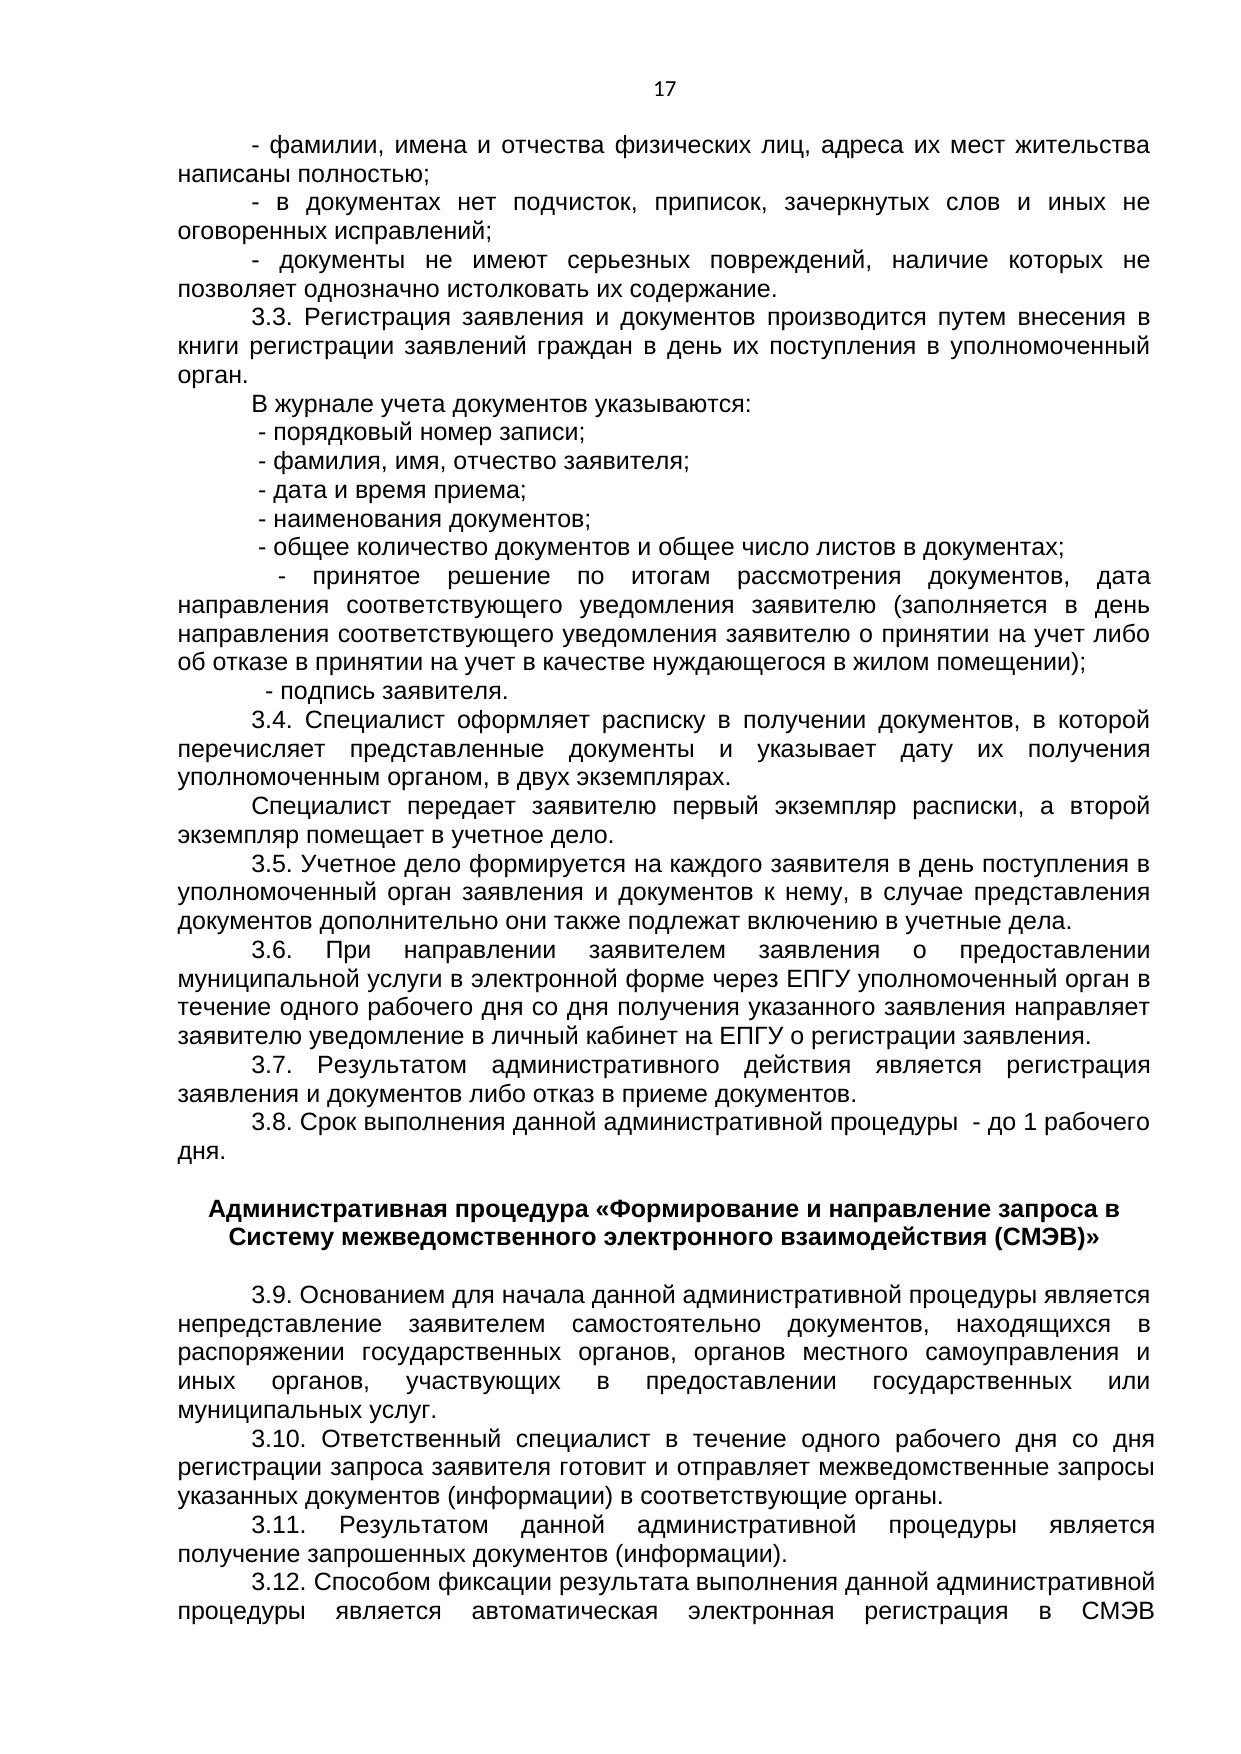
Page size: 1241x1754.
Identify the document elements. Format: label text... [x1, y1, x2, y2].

text 3.4. Специалист оформляет расписку в получении документов, в которой перечисляет представленные документы и указывает дату их получения уполномоченным органом, в двух экземплярах. [177, 705, 1152, 791]
text 3.6. При направлении заявителем заявления о предоставлении муниципальной услуги в электронной форме через ЕПГУ уполномоченный орган в течение одного рабочего дня со дня получения указанного заявления направляет заявителю уведомление в личный кабинет на ЕПГУ о регистрации заявления. [177, 935, 1152, 1050]
text - подпись заявителя. [177, 676, 1152, 705]
text 3.8. Срок выполнения данной административной процедуры - до 1 рабочего дня. [177, 1107, 1152, 1165]
text - документы не имеют серьезных повреждений, наличие которых не позволяет однозначно истолковать их содержание. [177, 245, 1152, 302]
text - дата и время приема; [177, 475, 1152, 504]
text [177, 1567, 1156, 1625]
text - наименования документов; [177, 504, 1152, 532]
text - фамилия, имя, отчество заявителя; [177, 446, 1152, 475]
text Специалист передает заявителю первый экземпляр расписки, а второй экземпляр помещает в учетное дело. [177, 791, 1152, 849]
text - в документах нет подчисток, приписок, зачеркнутых слов и иных не оговоренных исправлений; [177, 187, 1152, 245]
text В журнале учета документов указываются: [177, 389, 1152, 417]
text 3.11. Результатом данной административной процедуры является получение запрошенных документов (информации). [177, 1510, 1156, 1567]
text - общее количество документов и общее число листов в документах; [177, 532, 1152, 561]
text 3.10. Ответственный специалист в течение одного рабочего дня со дня регистрации запроса заявителя готовит и отправляет межведомственные запросы указанных документов (информации) в соответствующие органы. [177, 1424, 1156, 1510]
text - порядковый номер записи; [177, 417, 1152, 446]
text Административная процедура «Формирование и направление запроса в Систему межведомственного электронного взаимодействия (СМЭВ)» [177, 1194, 1152, 1251]
text - принятое решение по итогам рассмотрения документов, дата направления соответствующего уведомления заявителю (заполняется в день направления соответствующего уведомления заявителю о принятии на учет либо об отказе в принятии на учет в качестве нуждающегося в жилом помещении); [177, 561, 1152, 676]
text 3.5. Учетное дело формируется на каждого заявителя в день поступления в уполномоченный орган заявления и документов к нему, в случае представления документов дополнительно они также подлежат включению в учетные дела. [177, 849, 1152, 935]
text 3.3. Регистрация заявления и документов производится путем внесения в книги регистрации заявлений граждан в день их поступления в уполномоченный орган. [177, 302, 1152, 389]
text - фамилии, имена и отчества физических лиц, адреса их мест жительства написаны полностью; [177, 130, 1152, 187]
text 3.7. Результатом административного действия является регистрация заявления и документов либо отказ в приеме документов. [177, 1050, 1152, 1107]
text 3.9. Основанием для начала данной административной процедуры является непредставление заявителем самостоятельно документов, находящихся в распоряжении государственных органов, органов местного самоуправления и иных органов, участвующих в предоставлении государственных или муниципальных услуг. [177, 1280, 1152, 1424]
